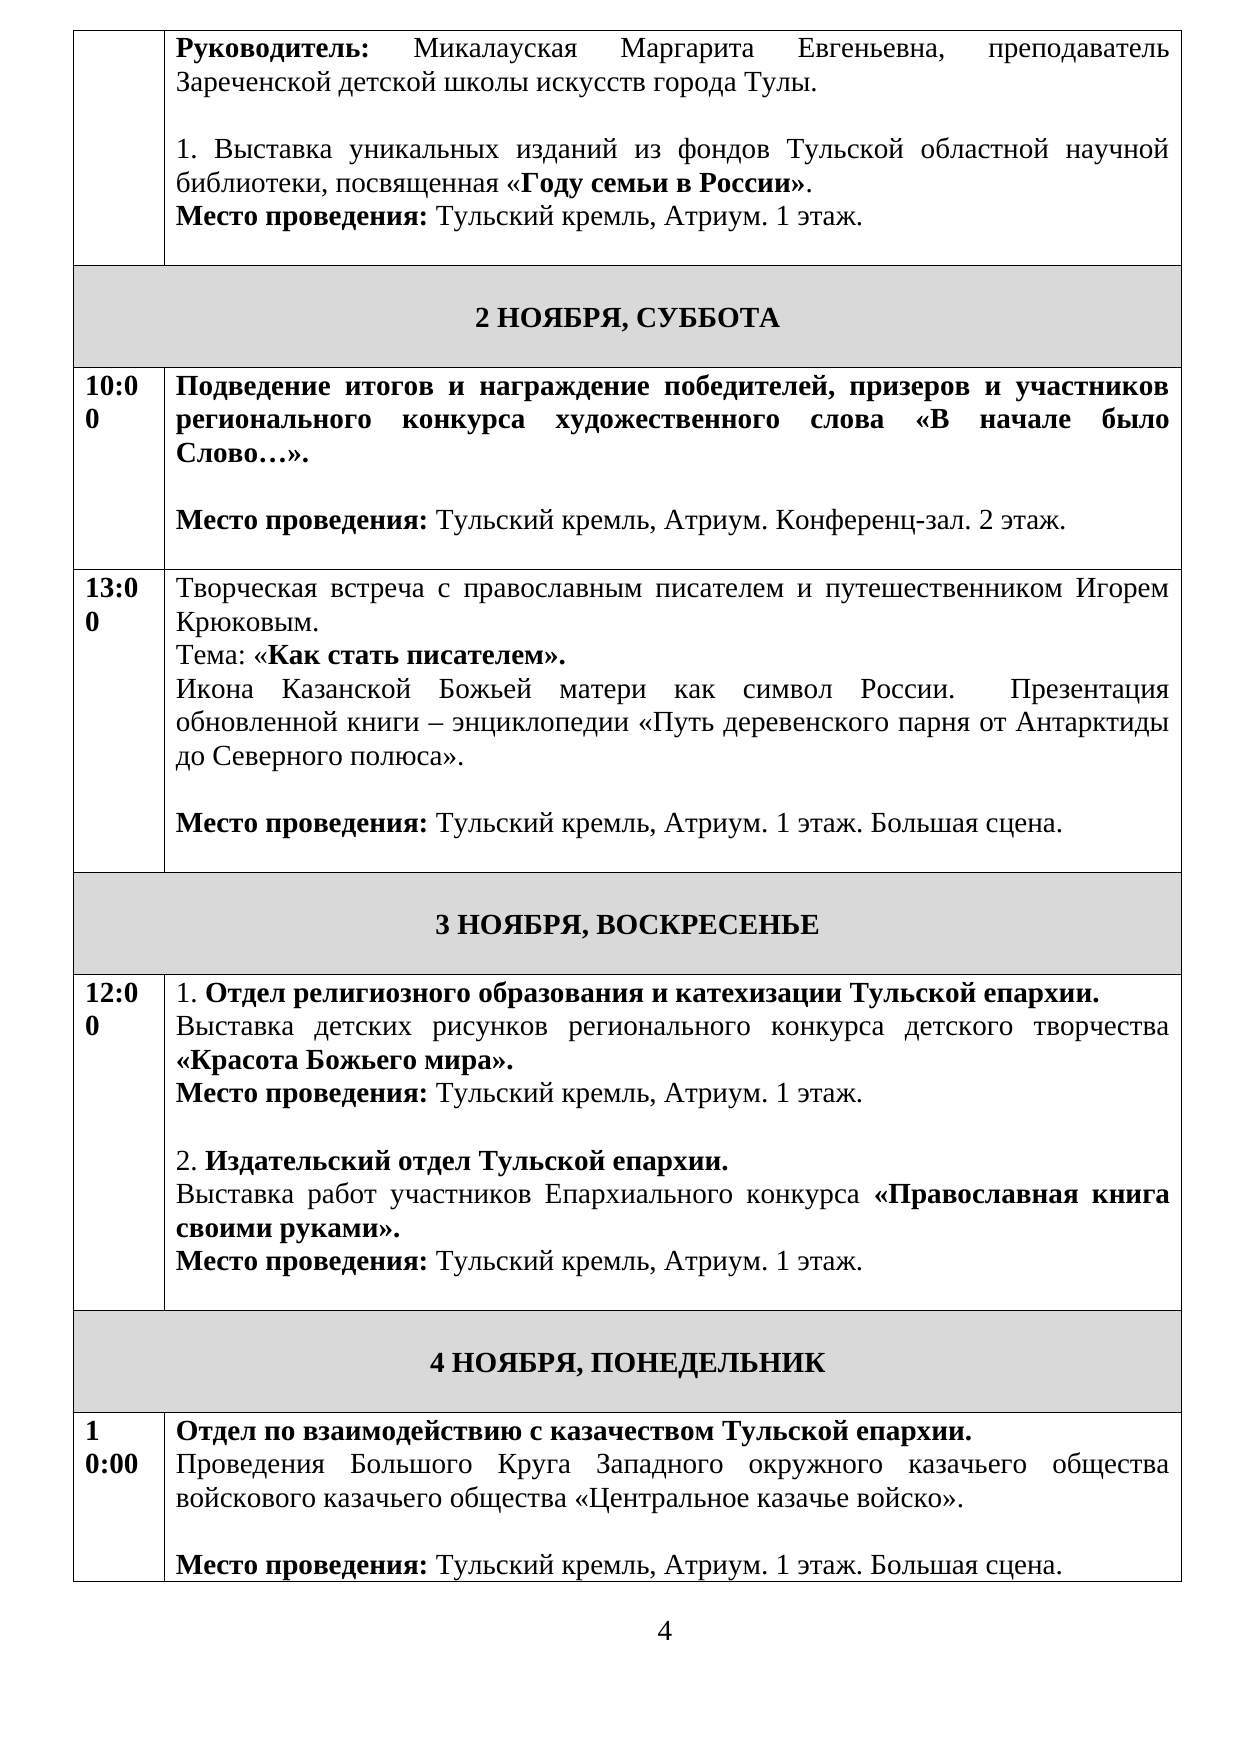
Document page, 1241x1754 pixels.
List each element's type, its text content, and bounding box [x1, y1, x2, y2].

table_cell 3 НОЯБРЯ, ВОСКРЕСЕНЬЕ [74, 873, 1181, 974]
table_cell 1. Отдел религиозного образования и катехизации Тульской епархии. Выставка детских рисунков регионального конкурса детского творчества «Красота Божьего мира». Место проведения: Тульский кремль, Атриум. 1 этаж. 2. Издательский отдел Тульской епархии. Выставка работ участников Епархиального конкурса «Православная книга своими руками». Место проведения: Тульский кремль, Атриум. 1 этаж. [165, 975, 1181, 1310]
table_cell 10:00 [74, 368, 164, 569]
table_cell 2 НОЯБРЯ, СУББОТА [74, 266, 1181, 367]
table_cell 10:00 [74, 1413, 164, 1581]
table_cell Творческая встреча с православным писателем и путешественником Игорем Крюковым. Тема: «Как стать писателем». Икона Казанской Божьей матери как символ России. Презентация обновленной книги – энциклопедии «Путь деревенского парня от Антарктиды до Северного полюса». Место проведения: Тульский кремль, Атриум. 1 этаж. Большая сцена. [165, 570, 1181, 872]
table_cell 13:00 [74, 570, 164, 872]
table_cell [165, 31, 1181, 265]
table_cell Подведение итогов и награждение победителей, призеров и участников регионального конкурса художественного слова «В начале было Слово…». Место проведения: Тульский кремль, Атриум. Конференц-зал. 2 этаж. [165, 368, 1181, 569]
table_cell 12:00 [74, 975, 164, 1310]
table_cell 4 НОЯБРЯ, ПОНЕДЕЛЬНИК [74, 1311, 1181, 1412]
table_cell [165, 1413, 1181, 1581]
